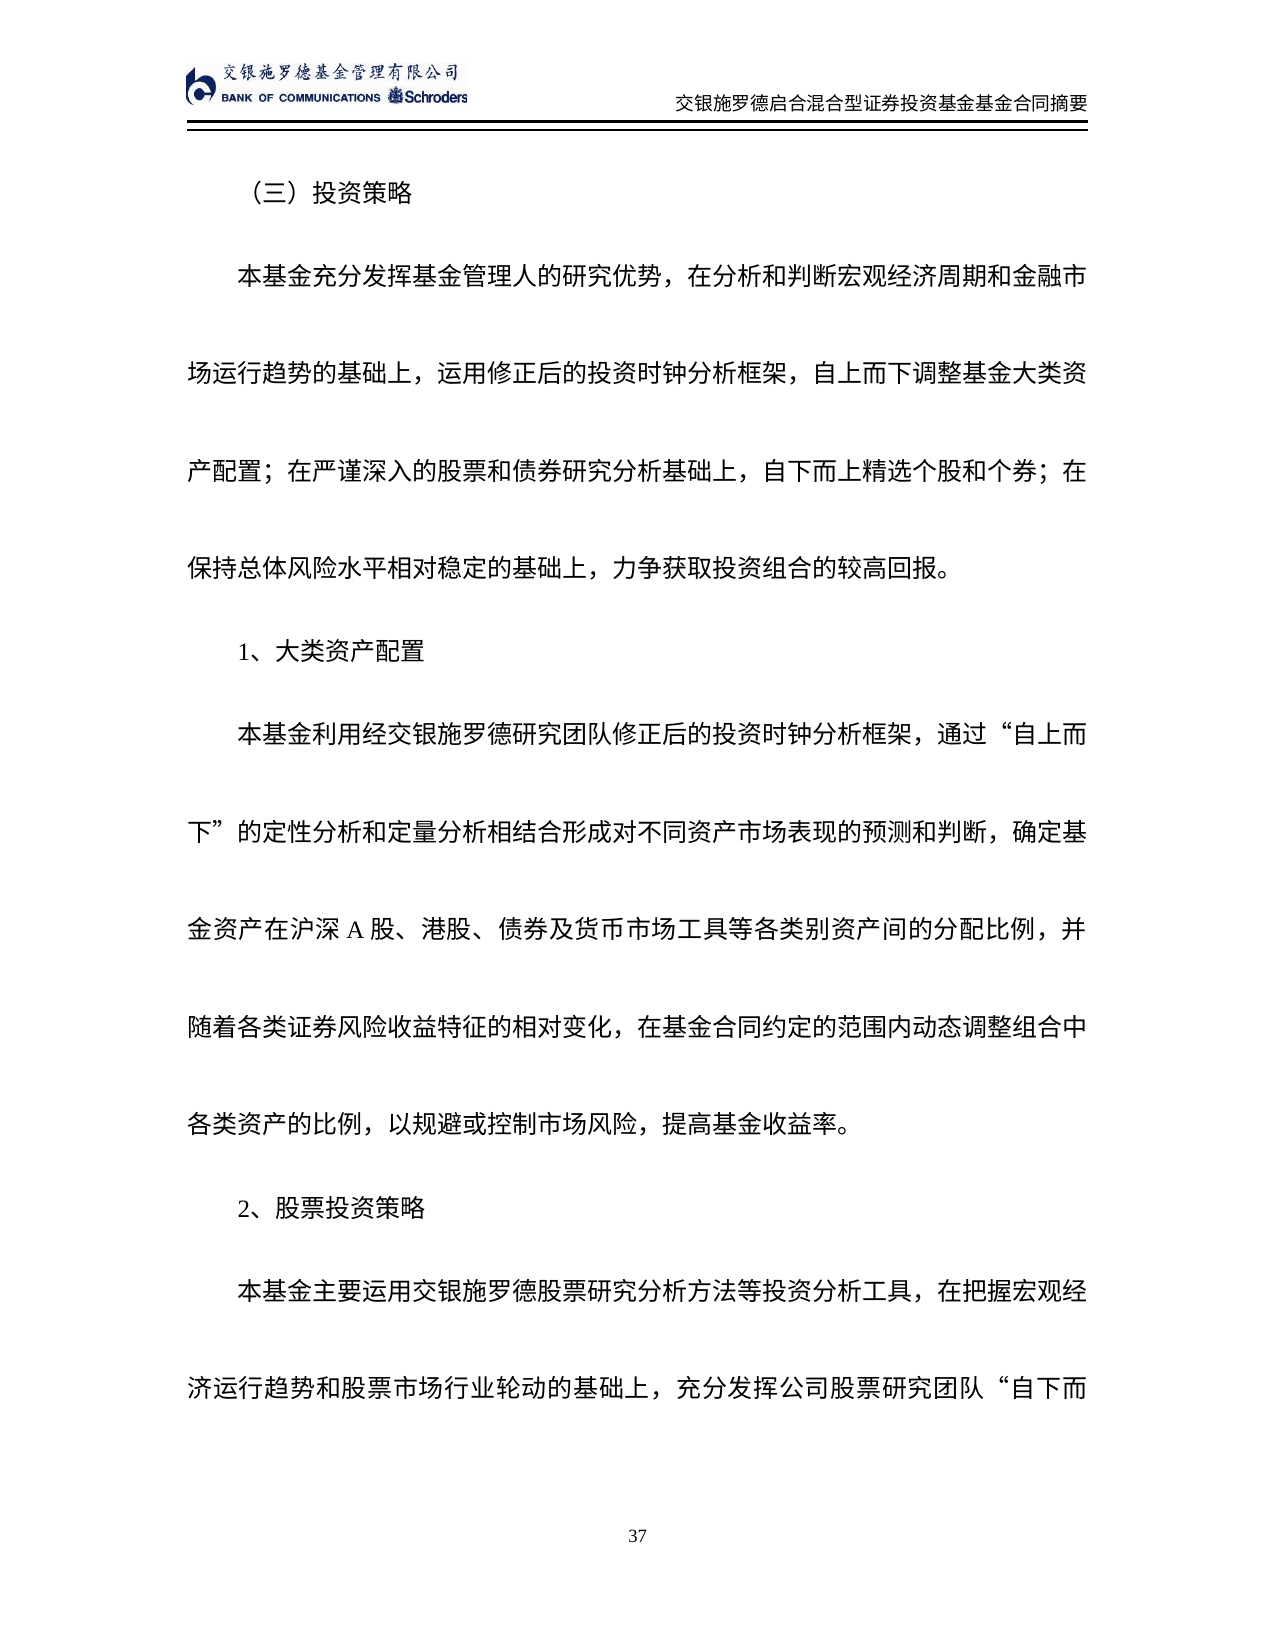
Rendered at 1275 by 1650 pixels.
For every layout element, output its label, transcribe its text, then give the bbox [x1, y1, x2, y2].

text （三）投资策略 [187, 159, 1088, 224]
text 1、大类资产配置 [187, 617, 1088, 682]
text 本基金利用经交银施罗德研究团队修正后的投资时钟分析框架，通过“自上而下”的定性分析和定量分析相结合形成对不同资产市场表现的预测和判断，确定基金资产在沪深A股、港股、债券及货币市场工具等各类别资产间的分配比例，并随着各类证券风险收益特征的相对变化，在基金合同约定的范围内动态调整组合中各类资产的比例，以规避或控制市场风险，提高基金收益率。 [187, 701, 1088, 1156]
text 2、股票投资策略 [187, 1174, 1088, 1239]
text 本基金充分发挥基金管理人的研究优势，在分析和判断宏观经济周期和金融市场运行趋势的基础上，运用修正后的投资时钟分析框架，自上而下调整基金大类资产配置；在严谨深入的股票和债券研究分析基础上，自下而上精选个股和个券；在保持总体风险水平相对稳定的基础上，力争获取投资组合的较高回报。 [187, 242, 1088, 599]
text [187, 1257, 1088, 1419]
picture [186, 63, 468, 105]
